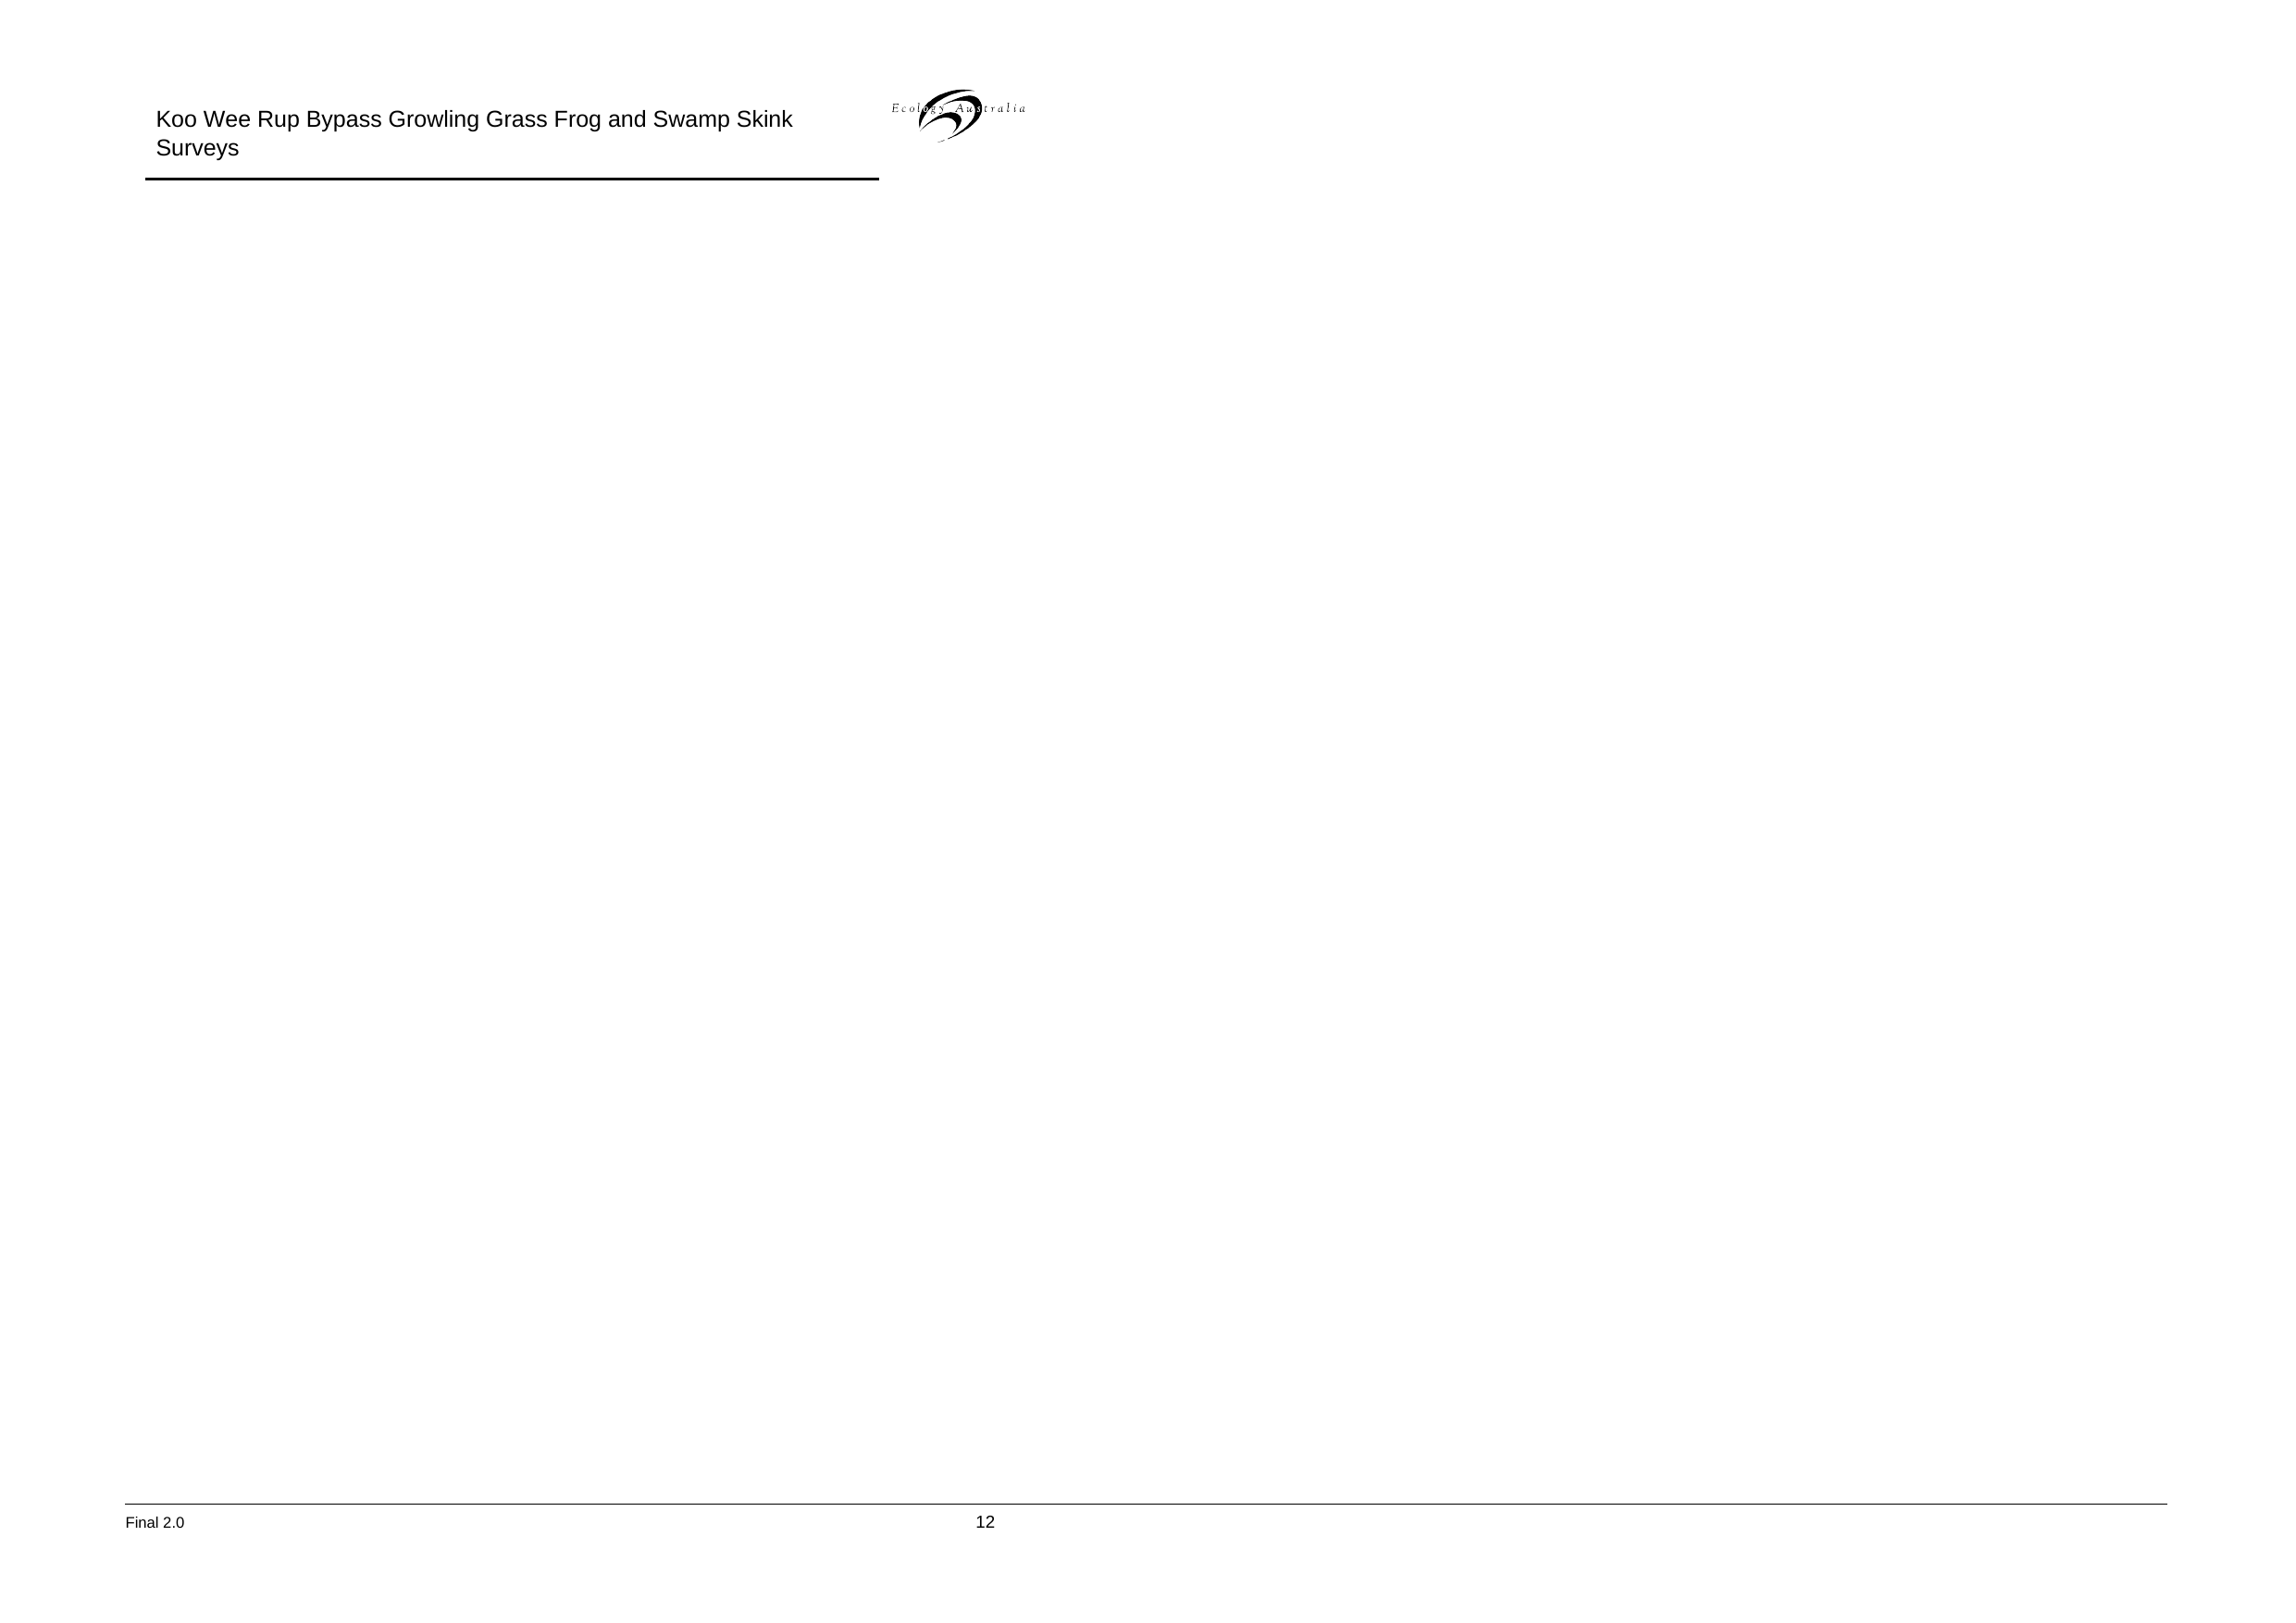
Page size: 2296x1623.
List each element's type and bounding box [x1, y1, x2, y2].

picture [889, 88, 1027, 143]
